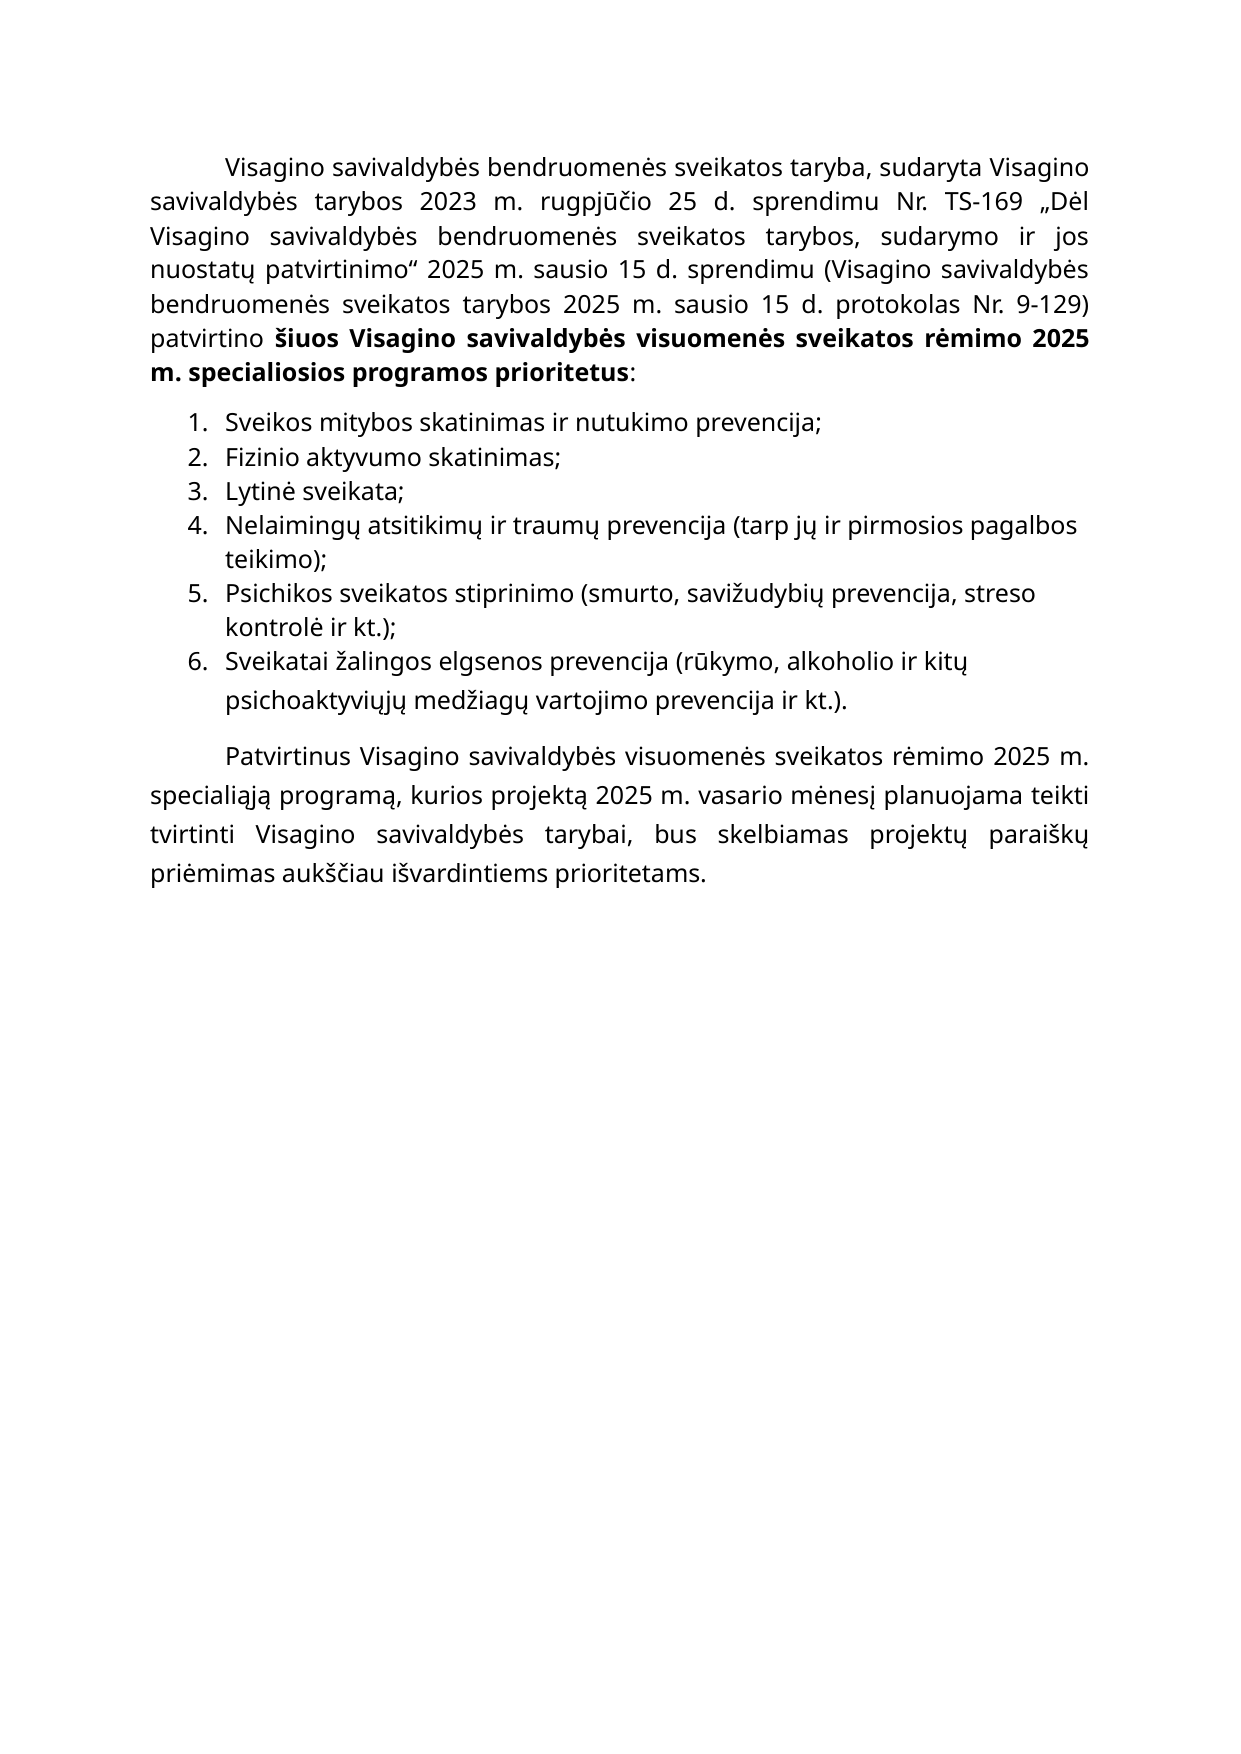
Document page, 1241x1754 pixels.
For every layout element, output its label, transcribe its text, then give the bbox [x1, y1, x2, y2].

list Nelaimingų atsitikimų ir traumų prevencija (tarp jų ir pirmosios pagalbos teikimo); [187, 507, 1090, 575]
list Psichikos sveikatos stiprinimo (smurto, savižudybių prevencija, streso kontrolė ir kt.); [187, 575, 1090, 643]
text Patvirtinus Visagino savivaldybės visuomenės sveikatos rėmimo 2025 m. specialiąją programą, kurios projektą 2025 m. vasario mėnesį planuojama teikti tvirtinti Visagino savivaldybės tarybai, bus skelbiamas projektų paraiškų priėmimas aukščiau išvardintiems prioritetams. [150, 738, 1090, 890]
text Visagino savivaldybės bendruomenės sveikatos taryba, sudaryta Visagino savivaldybės tarybos 2023 m. rugpjūčio 25 d. sprendimu Nr. TS-169 „Dėl Visagino savivaldybės bendruomenės sveikatos tarybos, sudarymo ir jos nuostatų patvirtinimo“ 2025 m. sausio 15 d. sprendimu (Visagino savivaldybės bendruomenės sveikatos tarybos 2025 m. sausio 15 d. protokolas Nr. 9-129) patvirtino šiuos Visagino savivaldybės visuomenės sveikatos rėmimo 2025 m. specialiosios programos prioritetus: [150, 150, 1090, 388]
list Sveikatai žalingos elgsenos prevencija (rūkymo, alkoholio ir kitų psichoaktyviųjų medžiagų vartojimo prevencija ir kt.). [187, 643, 1090, 717]
list Fizinio aktyvumo skatinimas; [187, 439, 1090, 473]
list Sveikos mitybos skatinimas ir nutukimo prevencija; [187, 405, 1090, 439]
list Lytinė sveikata; [187, 473, 1090, 507]
